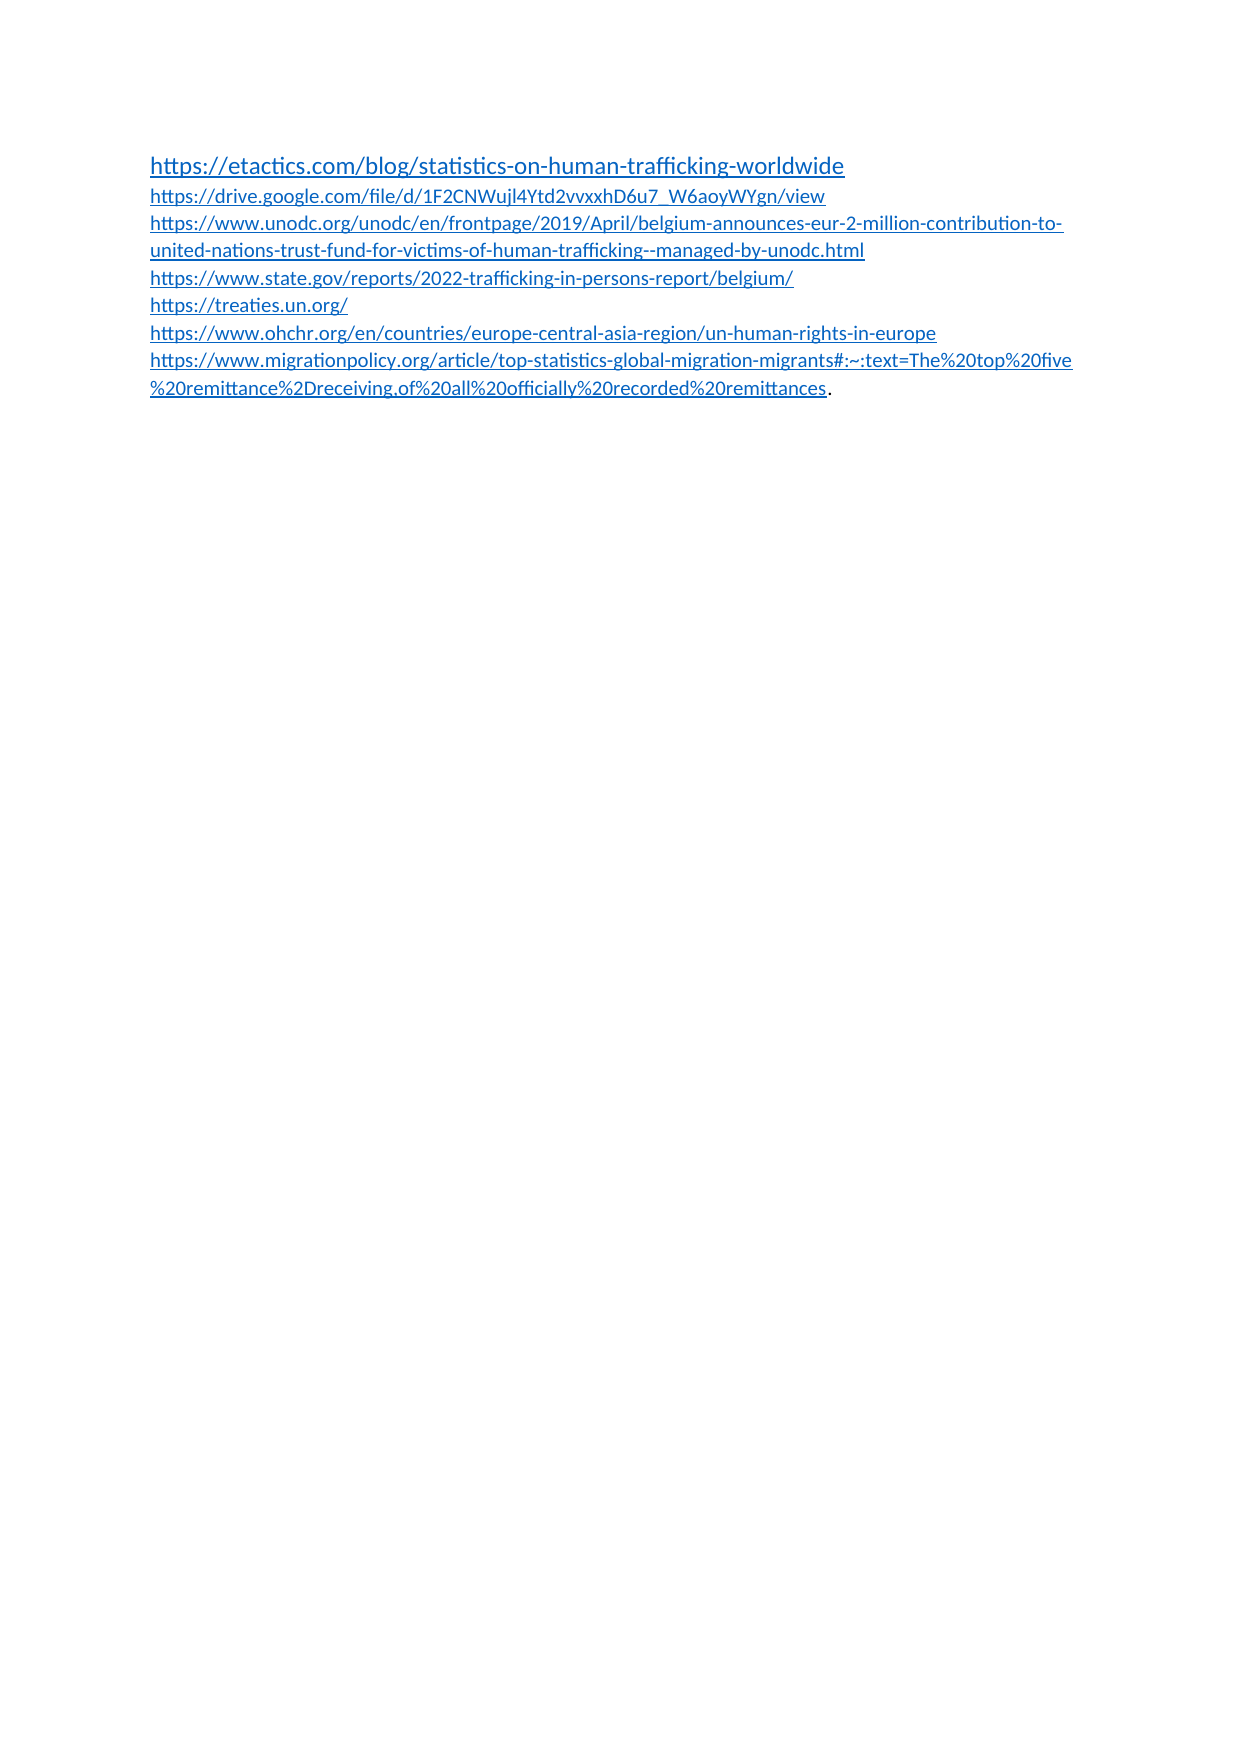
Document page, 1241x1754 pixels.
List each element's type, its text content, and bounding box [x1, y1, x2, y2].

text https://www.state.gov/reports/2022-trafficking-in-persons-report/belgium/ [150, 265, 1090, 291]
text https://etactics.com/blog/statistics-on-human-trafficking-worldwide [150, 150, 1090, 181]
text https://www.migrationpolicy.org/article/top-statistics-global-migration-migrants#:~:text=The%20top%20five%20remittance%2Dreceiving,of%20all%20officially%20recorded%20remittances. [150, 347, 1090, 400]
text https://www.unodc.org/unodc/en/frontpage/2019/April/belgium-announces-eur-2-million-contribution-to-united-nations-trust-fund-for-victims-of-human-trafficking--managed-by-unodc.html [150, 210, 1090, 263]
text https://www.ohchr.org/en/countries/europe-central-asia-region/un-human-rights-in-europe [150, 320, 1090, 345]
text https://treaties.un.org/ [150, 292, 1090, 318]
text https://drive.google.com/file/d/1F2CNWujl4Ytd2vvxxhD6u7_W6aoyWYgn/view [150, 183, 1090, 208]
